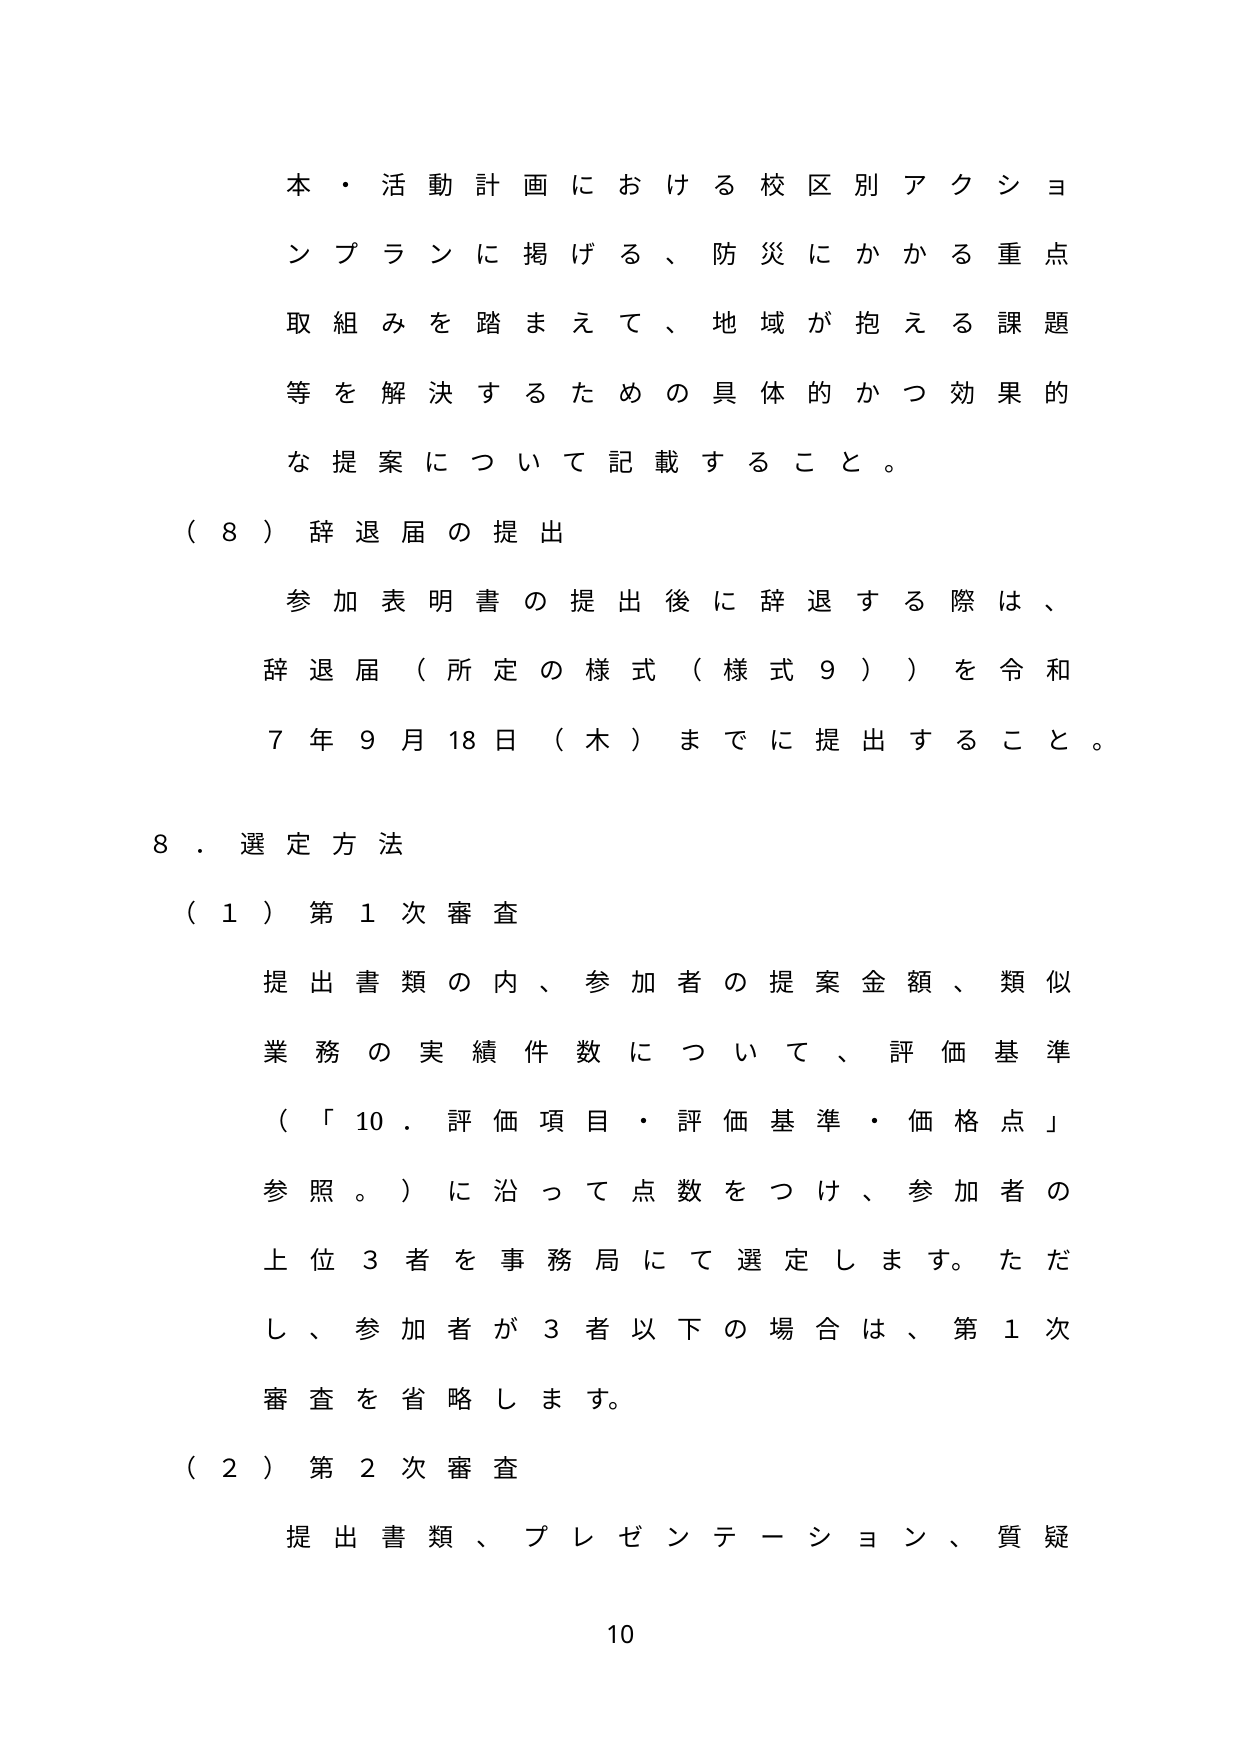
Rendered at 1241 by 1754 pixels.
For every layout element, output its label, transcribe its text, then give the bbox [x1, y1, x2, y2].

text 提出書類の内、参加者の提案金額、類似業務の実績件数について、評価基準（「10．評価項目・評価基準・価格点」参照。）に沿って点数をつけ、参加者の上位３者を事務局にて選定します。ただし、参加者が３者以下の場合は、第１次審査を省略します。 [240, 946, 1092, 1432]
text 参加表明書の提出後に辞退する際は、辞退届（所定の様式（様式９））を令和７年９月18日（木）までに提出すること。 [240, 565, 1092, 773]
text （８）辞退届の提出 [148, 495, 1092, 565]
text （１）第１次審査 [148, 877, 1092, 946]
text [240, 1501, 1092, 1571]
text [217, 148, 1092, 495]
text ８．選定方法 [148, 808, 1092, 877]
text （２）第２次審査 [171, 1432, 1092, 1501]
